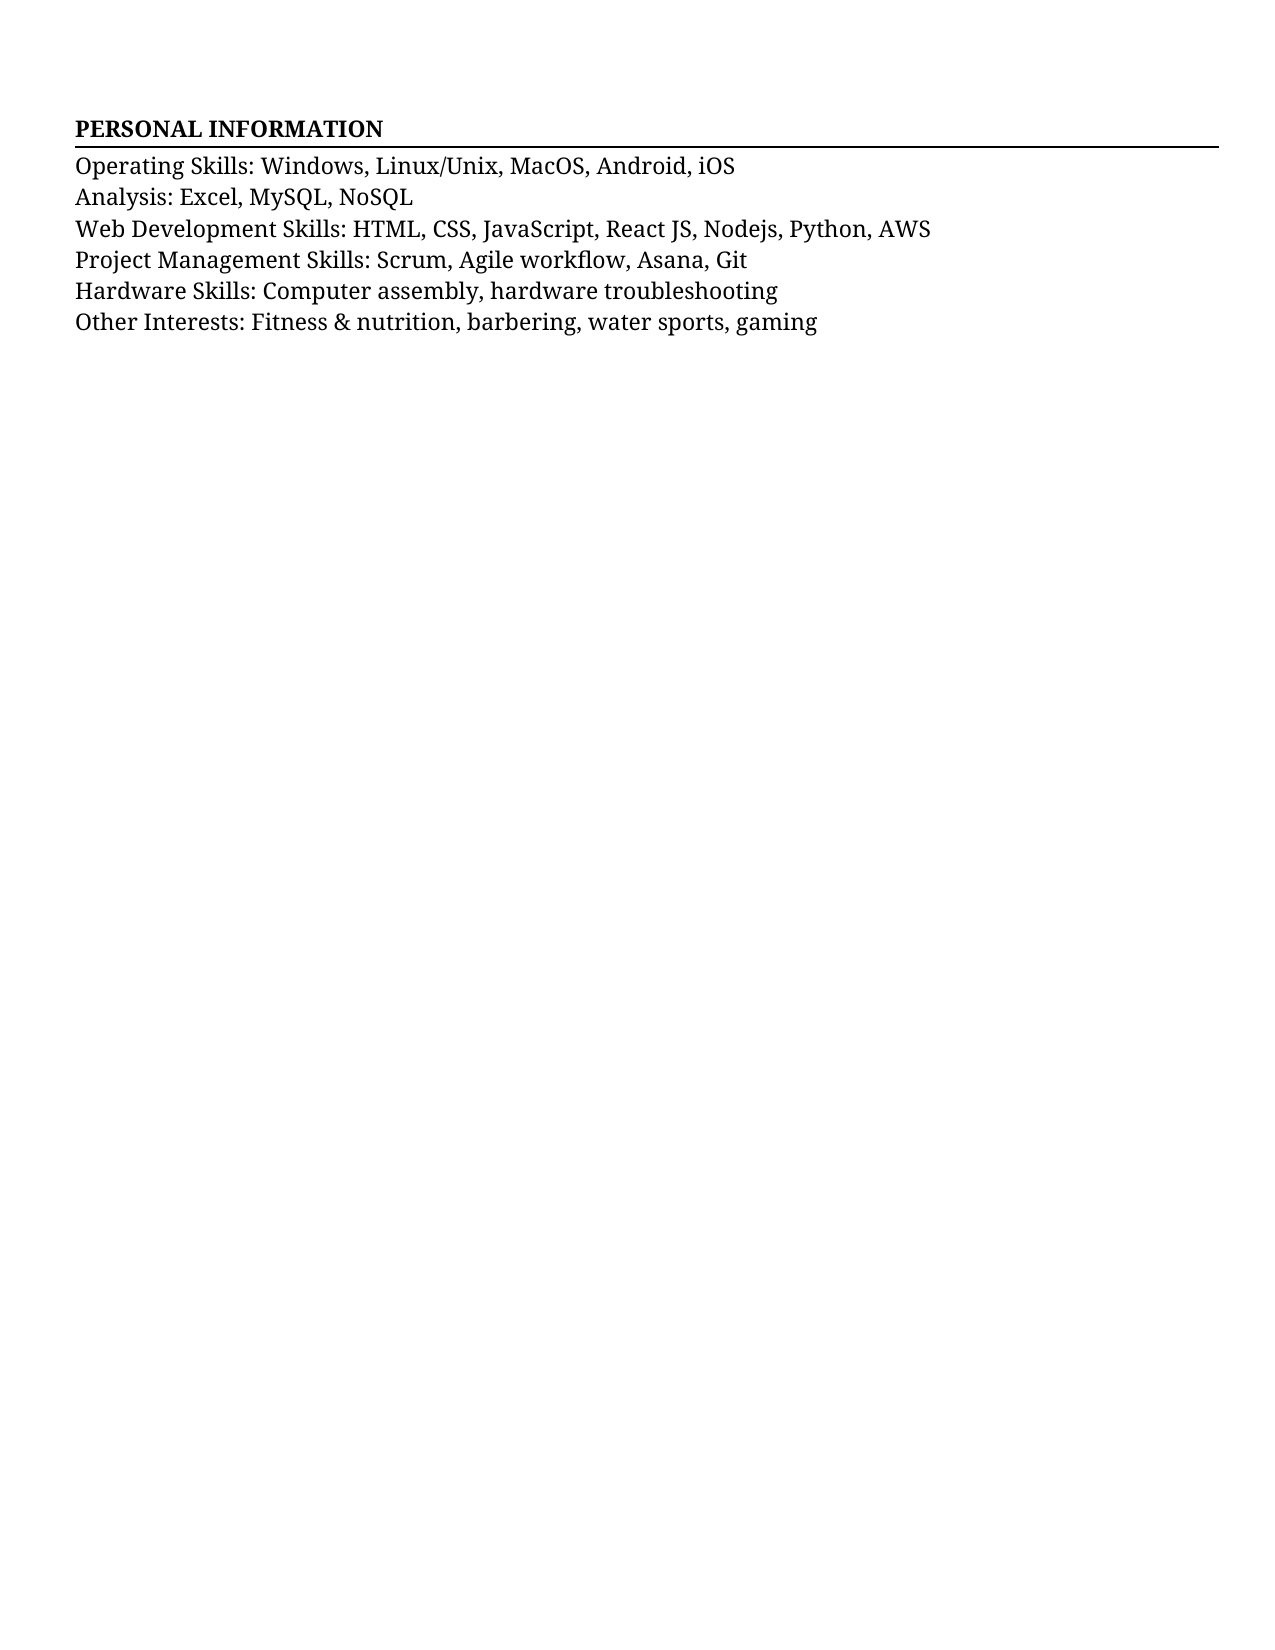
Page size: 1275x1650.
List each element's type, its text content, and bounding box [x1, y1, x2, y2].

text Project Management Skills: Scrum, Agile workflow, Asana, Git [75, 244, 1219, 275]
text PERSONAL INFORMATION [75, 112, 1219, 146]
text Hardware Skills: Computer assembly, hardware troubleshooting [75, 275, 1219, 306]
text Other Interests: Fitness & nutrition, barbering, water sports, gaming [75, 306, 1219, 337]
text Operating Skills: Windows, Linux/Unix, MacOS, Android, iOS [75, 148, 1219, 181]
text Analysis: Excel, MySQL, NoSQL [75, 181, 1219, 212]
text Web Development Skills: HTML, CSS, JavaScript, React JS, Nodejs, Python, AWS [75, 212, 1219, 244]
